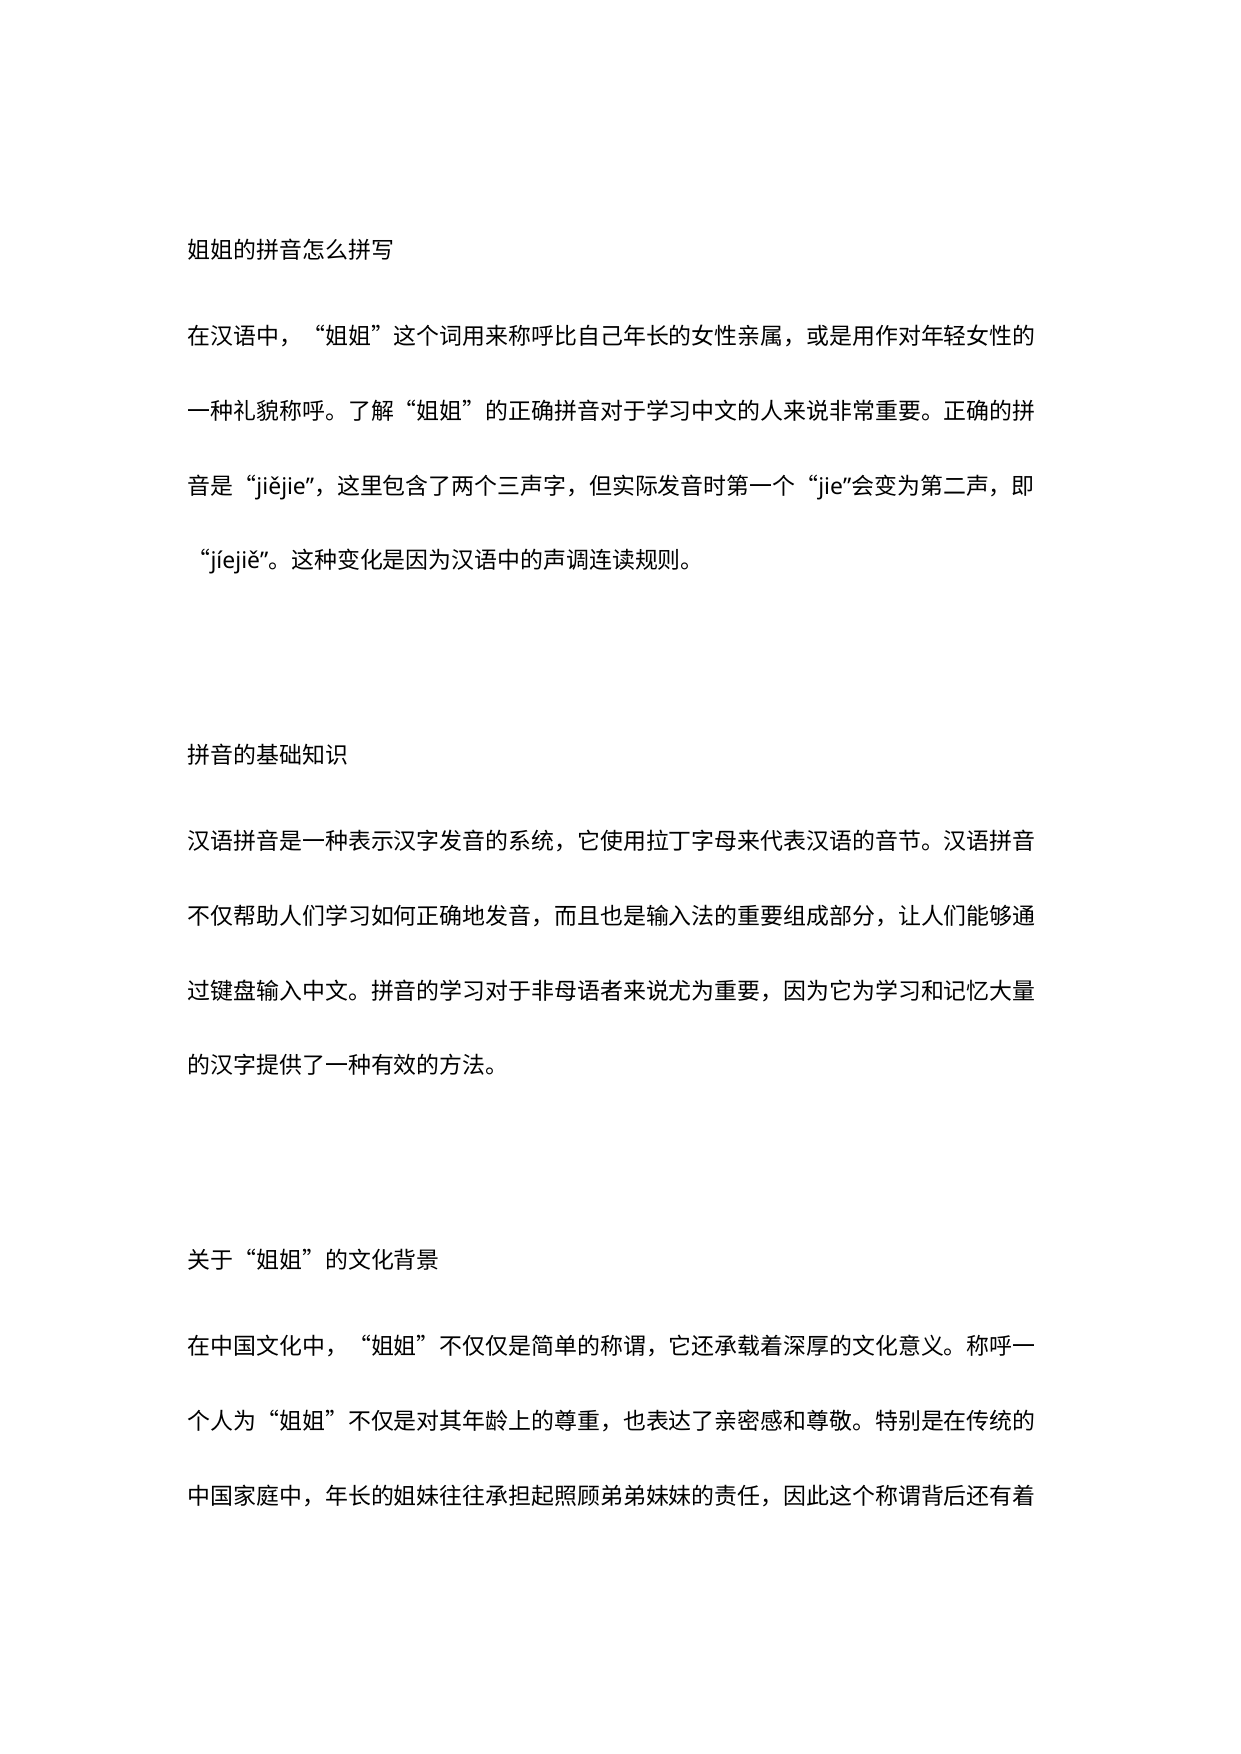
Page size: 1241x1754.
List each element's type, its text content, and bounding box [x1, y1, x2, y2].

text 关于“姐姐”的文化背景 [187, 1226, 1053, 1291]
text 姐姐的拼音怎么拼写 [187, 216, 1053, 281]
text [187, 1312, 1053, 1527]
text 在汉语中，“姐姐”这个词用来称呼比自己年长的女性亲属，或是用作对年轻女性的一种礼貌称呼。了解“姐姐”的正确拼音对于学习中文的人来说非常重要。正确的拼音是“jiějie”，这里包含了两个三声字，但实际发音时第一个“jie”会变为第二声，即“jíejiě”。这种变化是因为汉语中的声调连读规则。 [187, 302, 1053, 591]
text 汉语拼音是一种表示汉字发音的系统，它使用拉丁字母来代表汉语的音节。汉语拼音不仅帮助人们学习如何正确地发音，而且也是输入法的重要组成部分，让人们能够通过键盘输入中文。拼音的学习对于非母语者来说尤为重要，因为它为学习和记忆大量的汉字提供了一种有效的方法。 [187, 807, 1053, 1096]
text 拼音的基础知识 [187, 721, 1053, 786]
